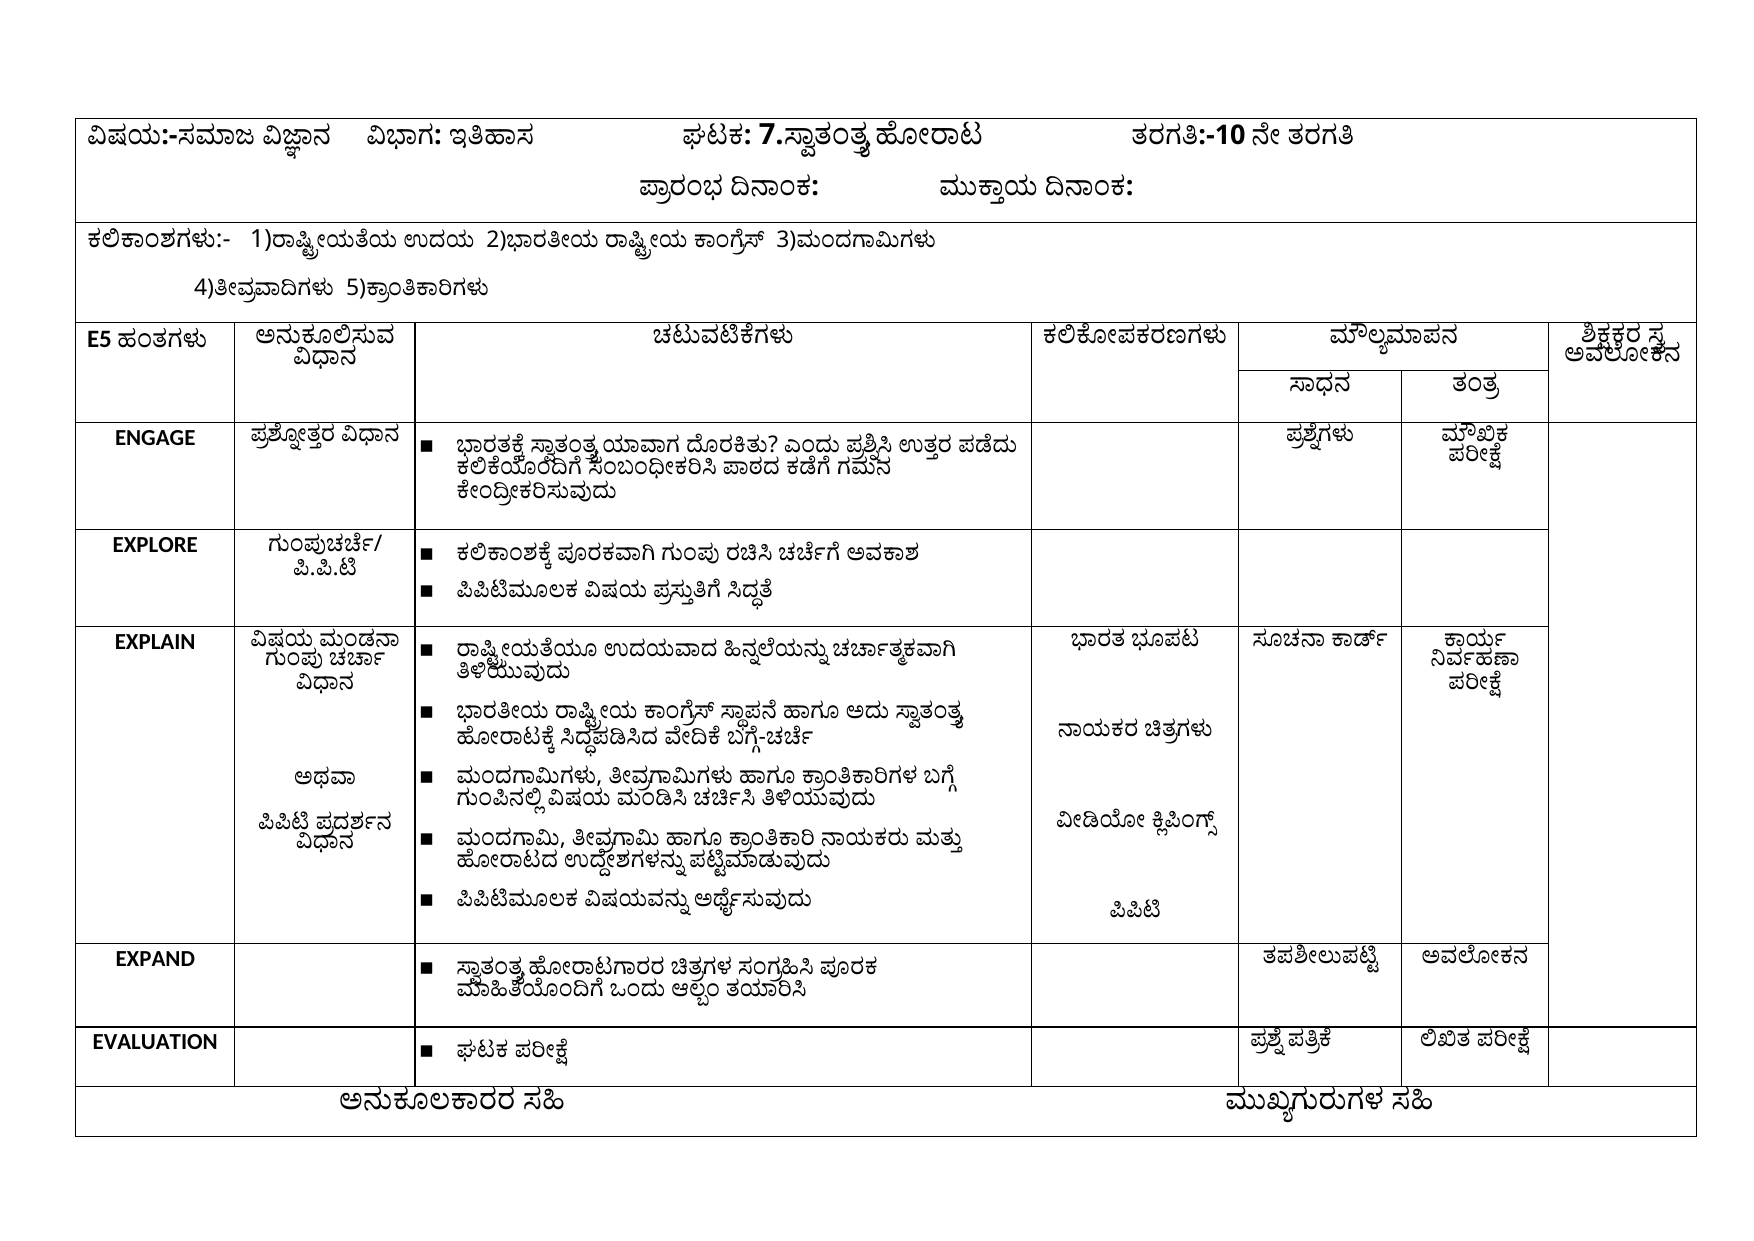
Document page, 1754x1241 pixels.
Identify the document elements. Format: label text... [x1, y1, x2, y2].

table_cell ಅವಲೋಕನ [1402, 944, 1548, 1026]
table_cell [1032, 944, 1238, 1026]
table_cell ಪ್ರಶ್ನೆಗಳು [1239, 423, 1401, 529]
table_cell ಪ್ರಶ್ನೆ ಪತ್ರಿಕೆ [1239, 1028, 1401, 1086]
table_cell ತಪಶೀಲುಪಟ್ಟಿ [1239, 944, 1401, 1026]
table_cell ಪ್ರಶ್ನೋತ್ತರ ವಿಧಾನ [235, 423, 414, 529]
table_cell ಮೌಖಿಕ ಪರೀಕ್ಷೆ [1402, 423, 1548, 529]
table_cell [1032, 530, 1238, 626]
table_cell [1549, 423, 1696, 1026]
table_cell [76, 1087, 1696, 1136]
table_cell ENGAGE [76, 423, 234, 529]
table_cell ಲಿಖಿತ ಪರೀಕ್ಷೆ [1402, 1028, 1548, 1086]
table_cell ಕಲಿಕಾಂಶಕ್ಕೆ ಪೂರಕವಾಗಿ ಗುಂಪು ರಚಿಸಿ ಚರ್ಚೆಗೆ ಅವಕಾಶ ಪಿಪಿಟಿಮೂಲಕ ವಿಷಯ ಪ್ರಸ್ತುತಿಗೆ ಸಿದ್ಧತೆ [416, 530, 1031, 626]
table_cell ಘಟಕ ಪರೀಕ್ಷೆ [416, 1028, 1031, 1086]
table_cell ಭಾರತ ಭೂಪಟ ನಾಯಕರ ಚಿತ್ರಗಳು ವೀಡಿಯೋ ಕ್ಲಿಪಿಂಗ್ಸ್ ಪಿಪಿಟಿ [1032, 627, 1238, 943]
table_cell ಕಾರ್ಯ ನಿರ್ವಹಣಾ ಪರೀಕ್ಷೆ [1402, 627, 1548, 943]
table_cell ಗುಂಪುಚರ್ಚೆ/ ಪಿ.ಪಿ.ಟಿ [235, 530, 414, 626]
table_cell ಮೌಲ್ಯಮಾಪನ [1239, 323, 1548, 369]
table_cell ಚಟುವಟಿಕೆಗಳು [416, 323, 1031, 422]
table_cell ರಾಷ್ಟ್ರೀಯತೆಯೂ ಉದಯವಾದ ಹಿನ್ನಲೆಯನ್ನು ಚರ್ಚಾತ್ಮಕವಾಗಿ ತಿಳಿಯುವುದು ಭಾರತೀಯ ರಾಷ್ಟ್ರೀಯ ಕಾಂಗ್ರೆಸ್ ಸ್ಥಾಪನೆ ಹಾಗೂ ಅದು ಸ್ವಾತಂತ್ರ್ಯ ಹೋರಾಟಕ್ಕೆ ಸಿದ್ಧಪಡಿಸಿದ ವೇದಿಕೆ ಬಗ್ಗೆ-ಚರ್ಚೆ ಮಂದಗಾಮಿಗಳು, ತೀವ್ರಗಾಮಿಗಳು ಹಾಗೂ ಕ್ರಾಂತಿಕಾರಿಗಳ ಬಗ್ಗೆ ಗುಂಪಿನಲ್ಲಿ ವಿಷಯ ಮಂಡಿಸಿ ಚರ್ಚಿಸಿ ತಿಳಿಯುವುದು ಮಂದಗಾಮಿ, ತೀವ್ರಗಾಮಿ ಹಾಗೂ ಕ್ರಾಂತಿಕಾರಿ ನಾಯಕರು ಮತ್ತು ಹೋರಾಟದ ಉದ್ದೇಶಗಳನ್ನು ಪಟ್ಟಿಮಾಡುವುದು ಪಿಪಿಟಿಮೂಲಕ ವಿಷಯವನ್ನು ಅರ್ಥೈಸುವುದು [416, 627, 1031, 943]
table_cell [235, 944, 414, 1026]
table_cell ಕಲಿಕೋಪಕರಣಗಳು [1032, 323, 1238, 422]
table_header ವಿಷಯ:-ಸಮಾಜ ವಿಜ್ಞಾನ ವಿಭಾಗ: ಇತಿಹಾಸ ಘಟಕ: 7.ಸ್ವಾತಂತ್ರ್ಯ ಹೋರಾಟ ತರಗತಿ:-10ನೇ ತರಗತಿ ಪ್ರಾರಂಭ ದಿನಾಂಕ: ಮುಕ್ತಾಯ ದಿನಾಂಕ: [76, 119, 1696, 222]
table_cell ಭಾರತಕ್ಕೆ ಸ್ವಾತಂತ್ರ್ಯ ಯಾವಾಗ ದೊರಕಿತು? ಎಂದು ಪ್ರಶ್ನಿಸಿ ಉತ್ತರ ಪಡೆದು ಕಲಿಕೆಯೊಂದಿಗೆ ಸಂಬಂಧೀಕರಿಸಿ ಪಾಠದ ಕಡೆಗೆ ಗಮನ ಕೇಂದ್ರೀಕರಿಸುವುದು [416, 423, 1031, 529]
table_cell EXPLAIN [76, 627, 234, 943]
table_cell ತಂತ್ರ [1402, 371, 1548, 422]
table_cell EXPAND [76, 944, 234, 1026]
table_cell ಶಿಕ್ಷಕರ ಸ್ವ ಅವಲೋಕನ [1549, 323, 1696, 422]
table_cell [1402, 530, 1548, 626]
table_cell ಕಲಿಕಾಂಶಗಳು:- 1)ರಾಷ್ಟ್ರೀಯತೆಯ ಉದಯ 2)ಭಾರತೀಯ ರಾಷ್ಟ್ರೀಯ ಕಾಂಗ್ರೆಸ್ 3)ಮಂದಗಾಮಿಗಳು 4)ತೀವ್ರವಾದಿಗಳು 5)ಕ್ರಾಂತಿಕಾರಿಗಳು [76, 223, 1696, 322]
table_cell EXPLORE [76, 530, 234, 626]
table_cell ಸ್ವಾತಂತ್ರ್ಯ ಹೋರಾಟಗಾರರ ಚಿತ್ರಗಳ ಸಂಗ್ರಹಿಸಿ ಪೂರಕ ಮಾಹಿತಿಯೊಂದಿಗೆ ಒಂದು ಆಲ್ಬಂ ತಯಾರಿಸಿ [416, 944, 1031, 1026]
table_cell [1239, 530, 1401, 626]
table_cell ವಿಷಯ ಮಂಡನಾ ಗುಂಪು ಚರ್ಚಾ ವಿಧಾನ ಅಥವಾ ಪಿಪಿಟಿ ಪ್ರದರ್ಶನ ವಿಧಾನ [235, 627, 414, 943]
table_cell [235, 1028, 414, 1086]
table_cell ಸೂಚನಾ ಕಾರ್ಡ್ [1239, 627, 1401, 943]
table_cell ಸಾಧನ [1239, 371, 1401, 422]
table_cell EVALUATION [76, 1028, 234, 1086]
table_cell [1032, 1028, 1238, 1086]
table_cell ಅನುಕೂಲಿಸುವ ವಿಧಾನ [235, 323, 414, 422]
table_cell [1549, 1028, 1696, 1086]
table_cell E5 ಹಂತಗಳು [76, 323, 234, 422]
table_cell [1032, 423, 1238, 529]
